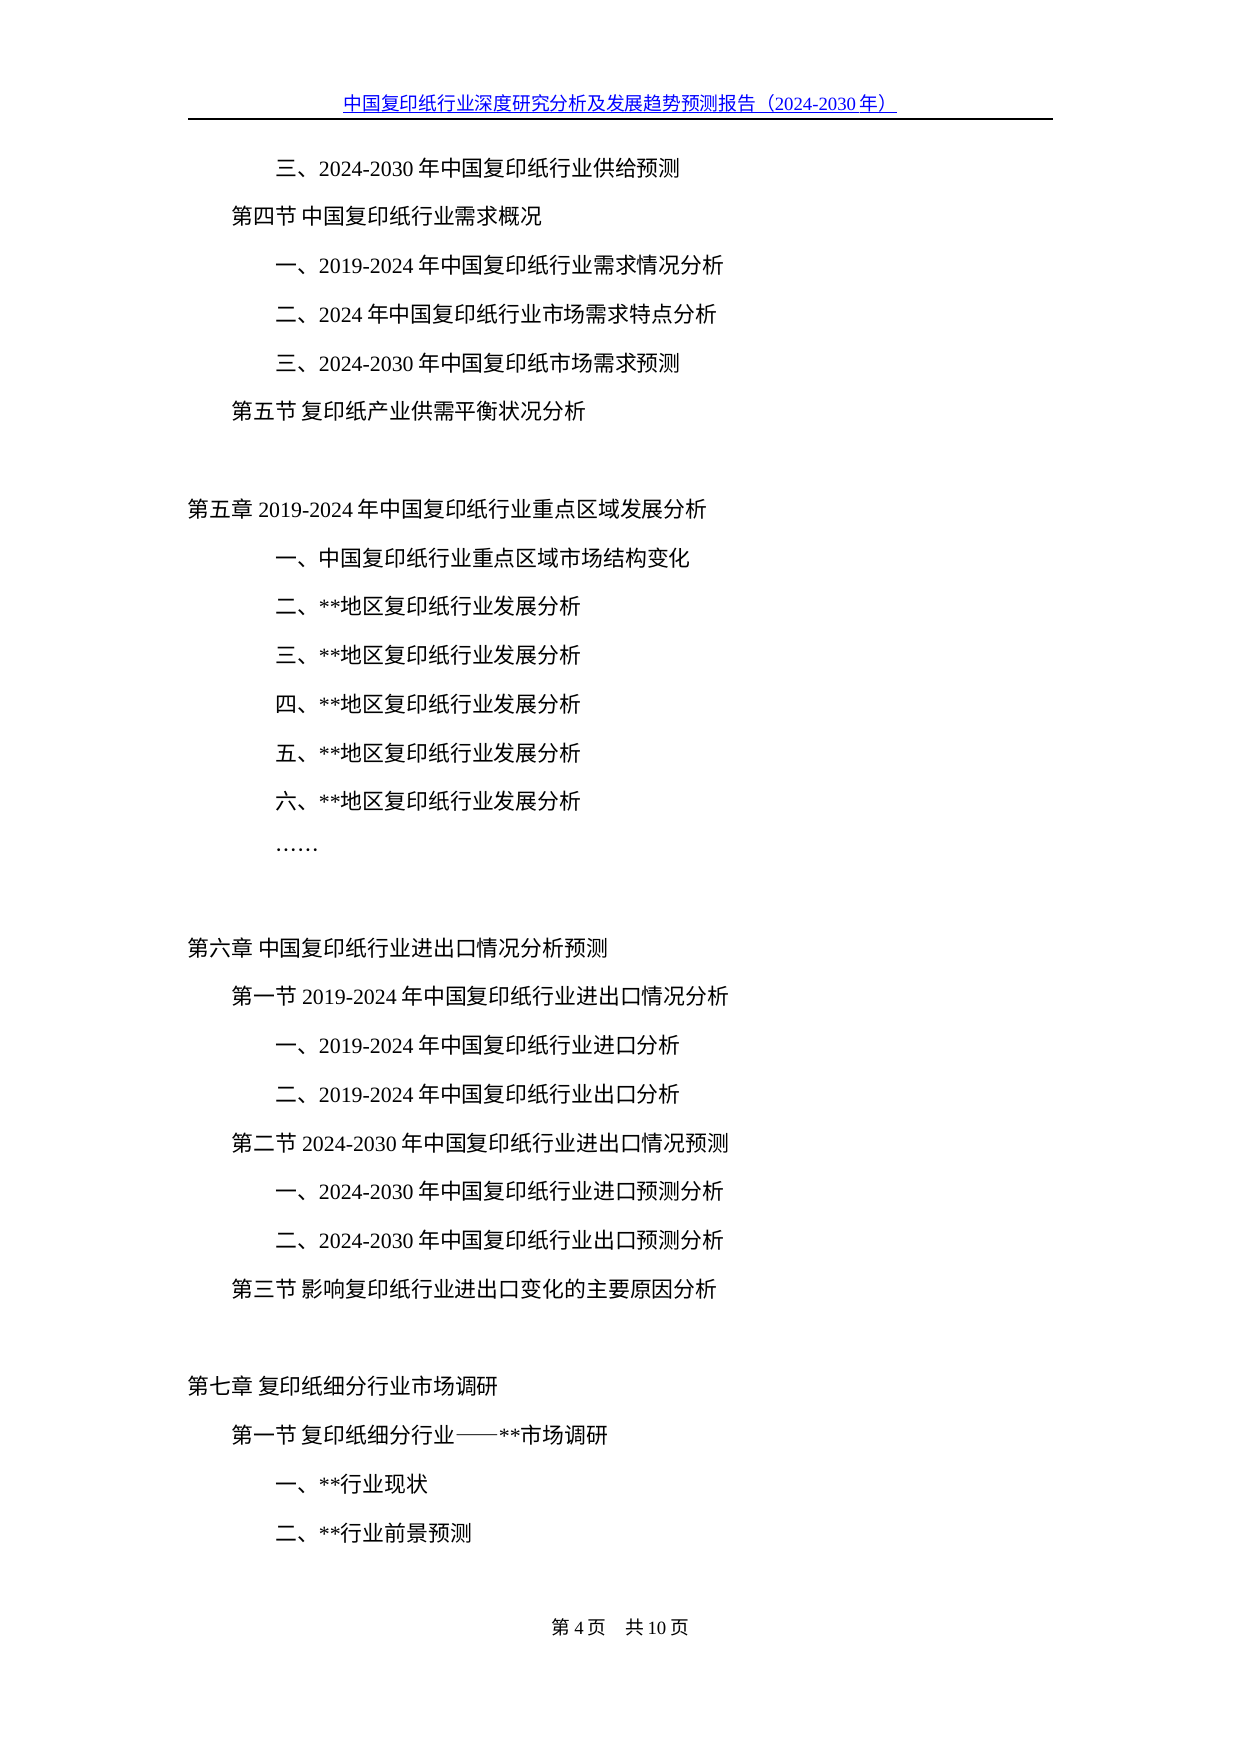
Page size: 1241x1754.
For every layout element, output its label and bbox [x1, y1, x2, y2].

text [187, 150, 1053, 1548]
